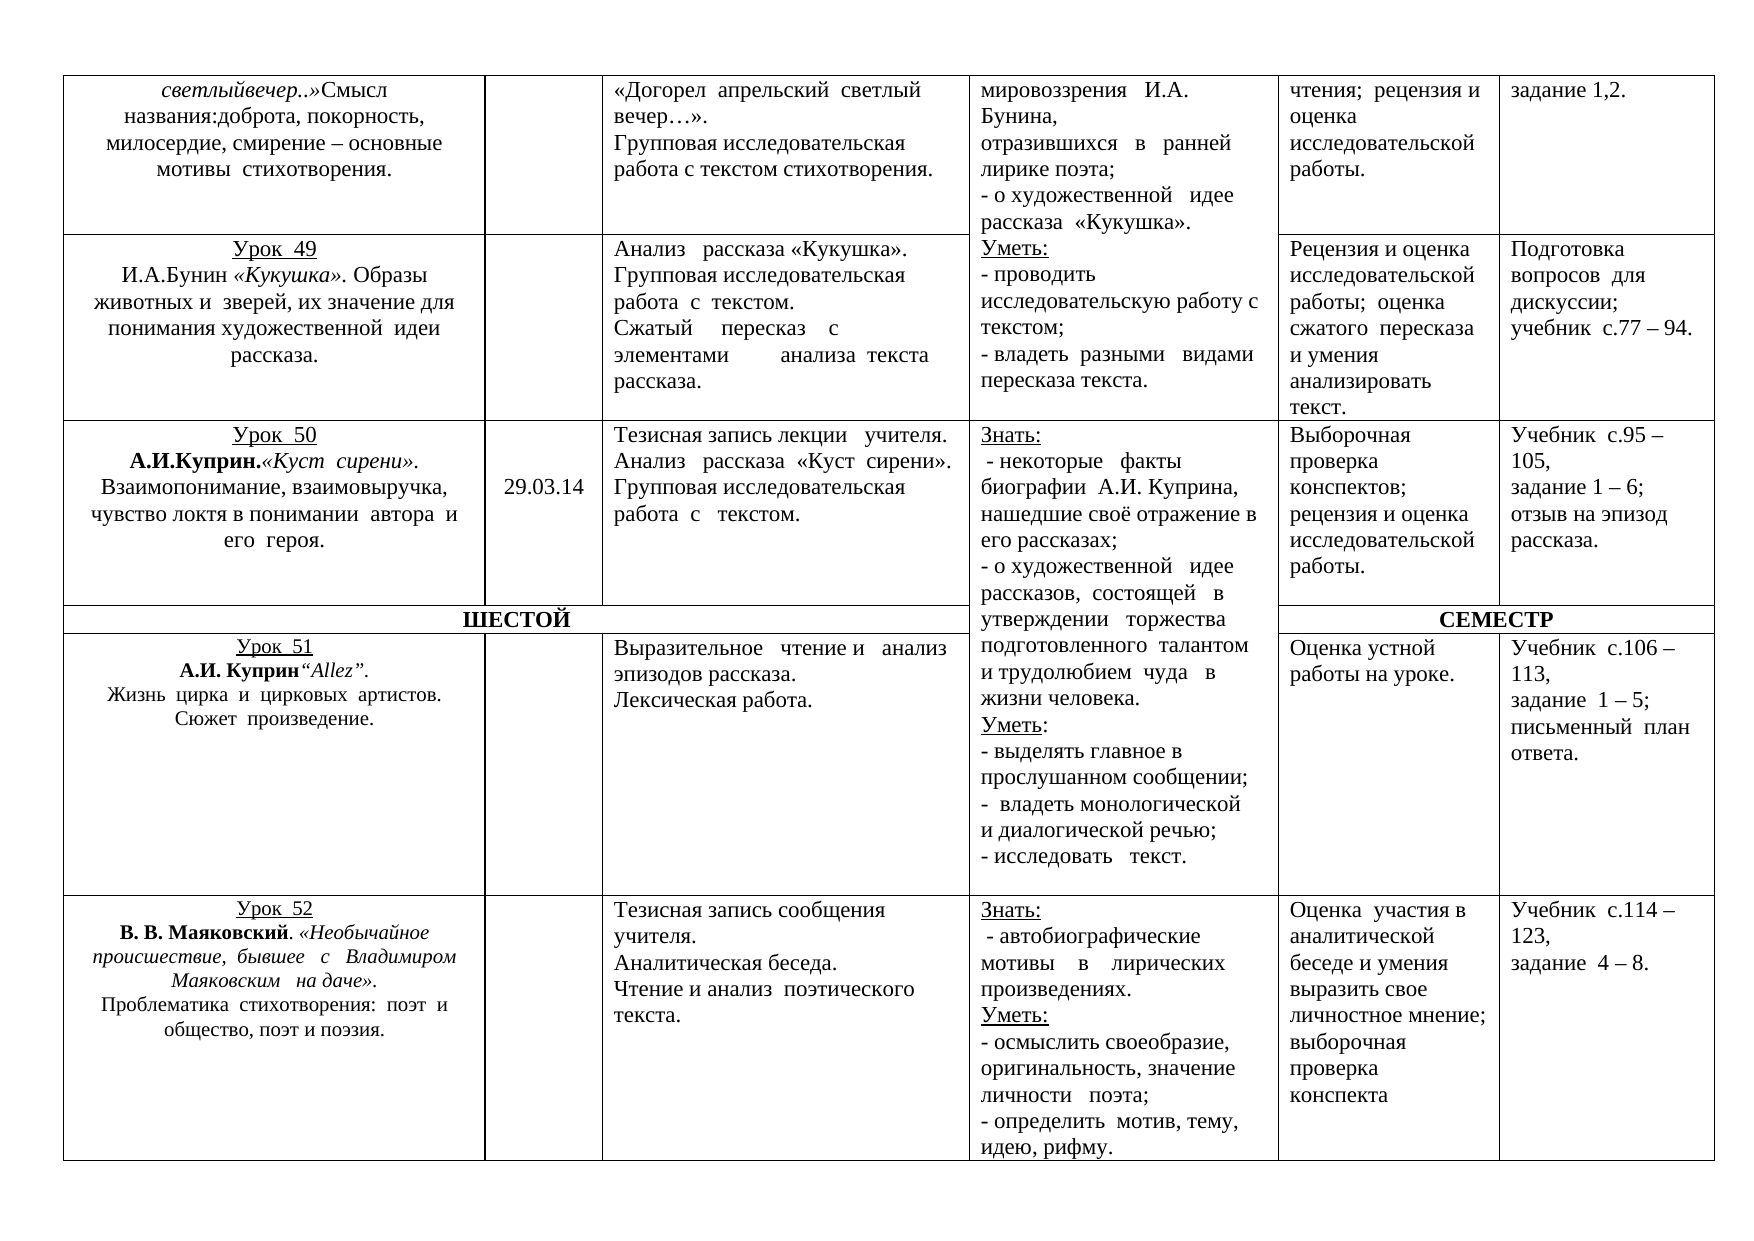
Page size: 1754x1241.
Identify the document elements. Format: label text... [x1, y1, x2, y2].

table_cell СЕМЕСТР [1279, 606, 1714, 633]
table_cell [486, 235, 602, 420]
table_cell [64, 896, 484, 1160]
table_cell ШЕСТОЙ [64, 606, 969, 633]
table_cell Выразительное чтение и анализ эпизодов рассказа. Лексическая работа. [603, 634, 969, 895]
table_cell Урок 51 А.И. Куприн“Allez”. Жизнь цирка и цирковых артистов. Сюжет произведение. [64, 634, 484, 895]
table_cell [1279, 76, 1499, 234]
table_cell Знать: - некоторые факты биографии А.И. Куприна, нашедшие своё отражение в его рассказах; - о художественной идее рассказов, состоящей в утверждении торжества подготовленного талантом и трудолюбием чуда в жизни человека. Уметь: - выделять главное в прослушанном сообщении; - владеть монологической и диалогической речью; - исследовать текст. [970, 421, 1278, 895]
table_cell [486, 634, 602, 895]
table_cell Рецензия и оценка исследовательской работы; оценка сжатого пересказа и умения анализировать текст. [1279, 235, 1499, 420]
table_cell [1500, 896, 1714, 1160]
table_cell Выборочная проверка конспектов; рецензия и оценка исследовательской работы. [1279, 421, 1499, 605]
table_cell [603, 76, 969, 234]
table_cell Учебник с.95 – 105, задание 1 – 6; отзыв на эпизод рассказа. [1500, 421, 1714, 605]
table_cell Подготовка вопросов для дискуссии; учебник с.77 – 94. [1500, 235, 1714, 420]
table_cell [486, 896, 602, 1160]
table_cell Оценка устной работы на уроке. [1279, 634, 1499, 895]
table_cell Урок 49 И.А.Бунин «Кукушка». Образы животных и зверей, их значение для понимания художественной идеи рассказа. [64, 235, 484, 420]
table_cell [970, 896, 1278, 1160]
table_cell [486, 76, 602, 234]
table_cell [970, 76, 1278, 420]
table_cell Анализ рассказа «Кукушка». Групповая исследовательская работа с текстом. Сжатый пересказ с элементами анализа текста рассказа. [603, 235, 969, 420]
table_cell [603, 896, 969, 1160]
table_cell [1500, 76, 1714, 234]
table_cell Тезисная запись лекции учителя. Анализ рассказа «Куст сирени». Групповая исследовательская работа с текстом. [603, 421, 969, 605]
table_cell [64, 76, 484, 234]
table_cell Урок 50 А.И.Куприн.«Куст сирени». Взаимопонимание, взаимовыручка, чувство локтя в понимании автора и его героя. [64, 421, 484, 605]
table_cell Учебник с.106 – 113, задание 1 – 5; письменный план ответа. [1500, 634, 1714, 895]
table_cell 29.03.14 [486, 421, 602, 605]
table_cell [1279, 896, 1499, 1160]
